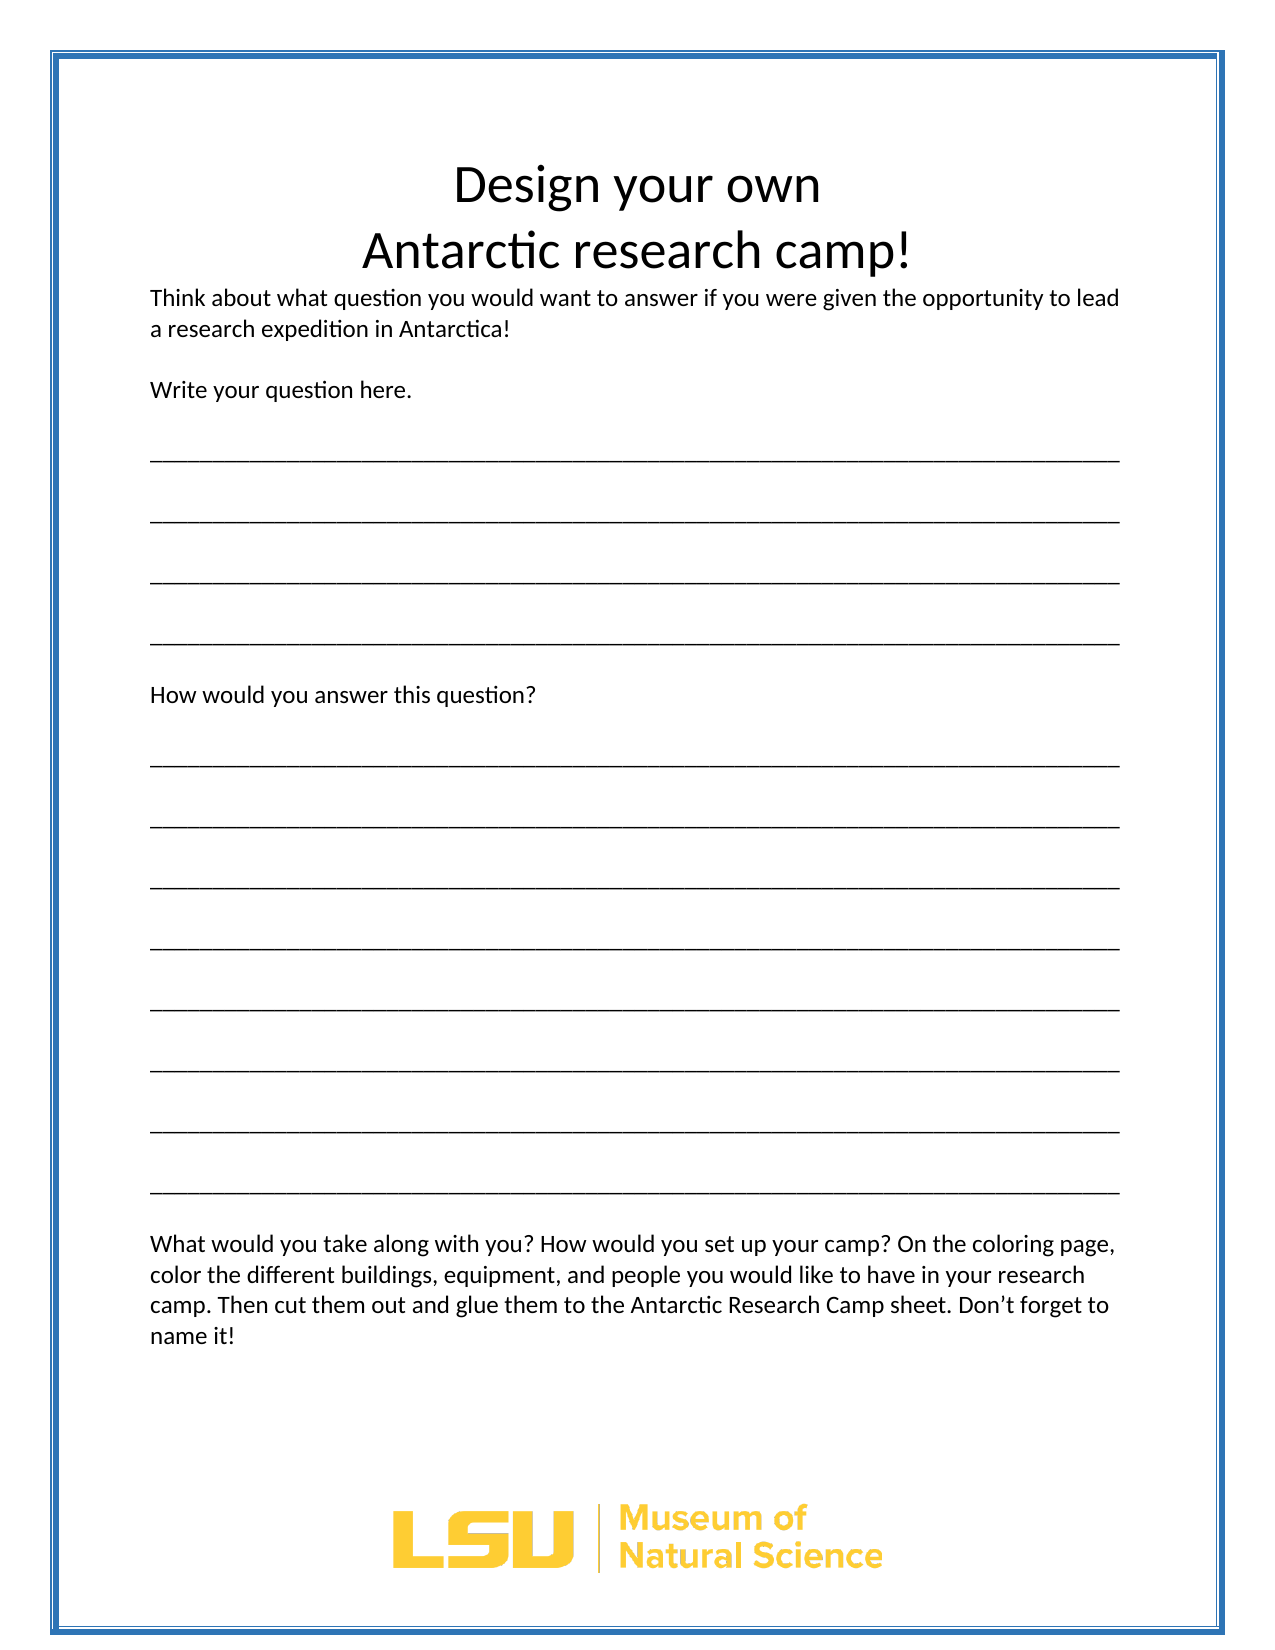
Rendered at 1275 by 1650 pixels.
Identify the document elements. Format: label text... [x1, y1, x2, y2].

text Think about what question you would want to answer if you were given the opportunity to lead a research expedition in Antarctica! [150, 282, 1125, 343]
text Antarctic research camp! [150, 216, 1125, 282]
text __________________________________________________________________________________________________________________________________________________________________________________________________________________________________________ [150, 435, 1125, 587]
text __________________________________________________________________________________________________________________________________________________________________________________________________________________________________________ [150, 1045, 1125, 1198]
text Design your own [150, 150, 1125, 216]
text ______________________________________________________________________________ [150, 740, 1125, 771]
text ______________________________________________________________________________ [150, 984, 1125, 1015]
text What would you take along with you? How would you set up your camp? On the coloring page, color the different buildings, equipment, and people you would like to have in your research camp. Then cut them out and glue them to the Antarctic Research Camp sheet. Don’t forget to name it! [150, 1228, 1125, 1351]
text How would you answer this question? [150, 679, 1125, 709]
text Write your question here. [150, 374, 1125, 404]
text __________________________________________________________________________________________________________________________________________________________________________________________________________________________________________ [150, 801, 1125, 954]
text ______________________________________________________________________________ [150, 618, 1125, 648]
